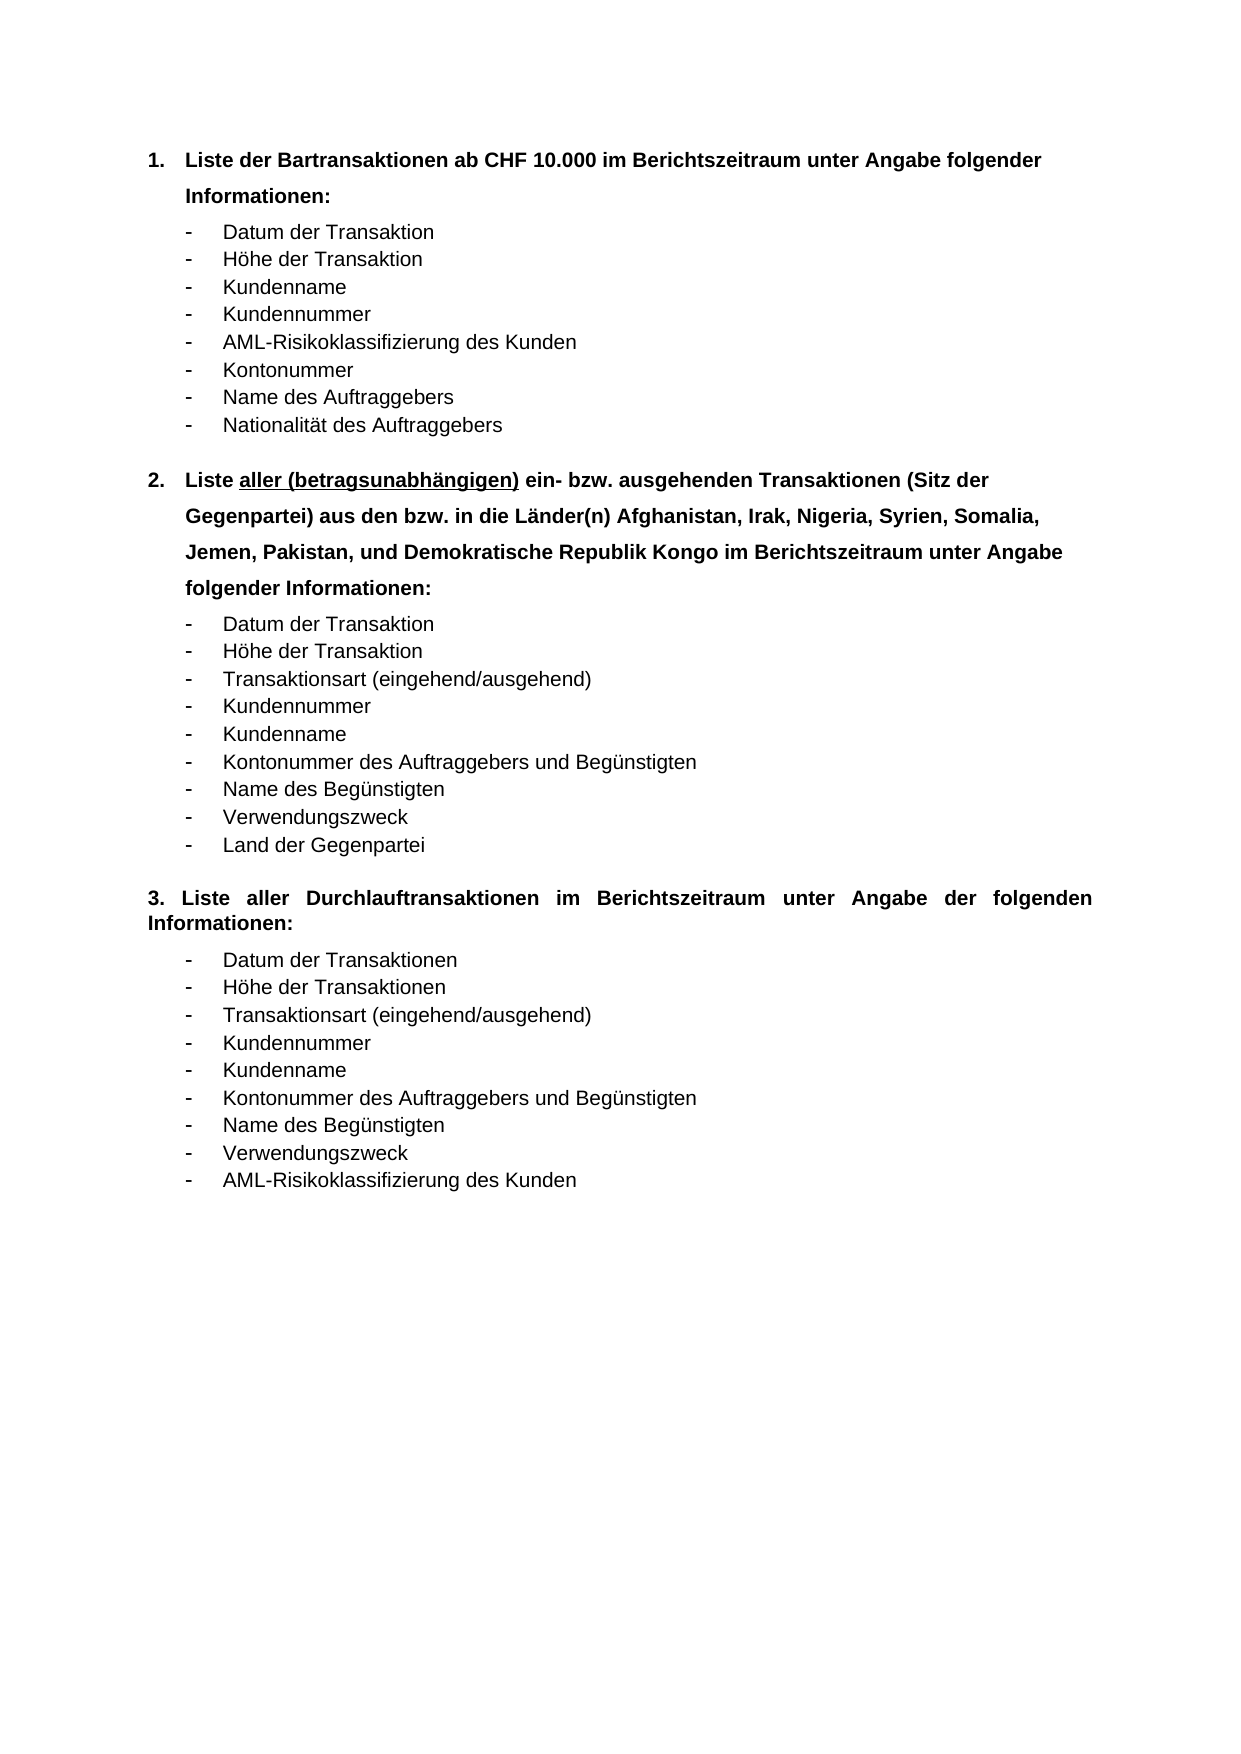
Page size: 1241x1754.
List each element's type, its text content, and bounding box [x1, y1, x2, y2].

subtitle Liste der Bartransaktionen ab CHF 10.000 im Berichtszeitraum unter Angabe folgender Informationen: [148, 148, 1093, 207]
list Kontonummer [185, 357, 1093, 382]
list Kundenname [185, 1058, 1093, 1082]
list Kundennummer [185, 302, 1093, 326]
list Name des Begünstigten [185, 1113, 1093, 1137]
list AML-Risikoklassifizierung des Kunden [185, 330, 1093, 354]
list Kundennummer [185, 1030, 1093, 1054]
list Datum der Transaktion [185, 612, 1093, 636]
list Transaktionsart (eingehend/ausgehend) [185, 667, 1093, 691]
list Kontonummer des Auftraggebers und Begünstigten [185, 749, 1093, 774]
list Höhe der Transaktion [185, 639, 1093, 663]
list Kontonummer des Auftraggebers und Begünstigten [185, 1086, 1093, 1109]
list Datum der Transaktionen [185, 947, 1093, 972]
list AML-Risikoklassifizierung des Kunden [185, 1168, 1093, 1192]
list Land der Gegenpartei [185, 832, 1093, 856]
list Verwendungszweck [185, 805, 1093, 829]
list Name des Auftraggebers [185, 385, 1093, 409]
list Höhe der Transaktion [185, 247, 1093, 271]
list Name des Begünstigten [185, 777, 1093, 801]
text 3. Liste aller Durchlauftransaktionen im Berichtszeitraum unter Angabe der folgenden Informationen: [148, 885, 1093, 935]
list Kundenname [185, 275, 1093, 299]
list Höhe der Transaktionen [185, 975, 1093, 999]
subtitle Liste aller (betragsunabhängigen) ein- bzw. ausgehenden Transaktionen (Sitz der Gegenpartei) aus den bzw. in die Länder(n) Afghanistan, Irak, Nigeria, Syrien, Somalia, Jemen, Pakistan, und Demokratische Republik Kongo im Berichtszeitraum unter Angabe folgender Informationen: [148, 468, 1093, 599]
list Datum der Transaktion [185, 219, 1093, 243]
list Kundennummer [185, 694, 1093, 718]
list Kundenname [185, 722, 1093, 746]
list Verwendungszweck [185, 1141, 1093, 1165]
list Nationalität des Auftraggebers [185, 413, 1093, 437]
list Transaktionsart (eingehend/ausgehend) [185, 1003, 1093, 1027]
